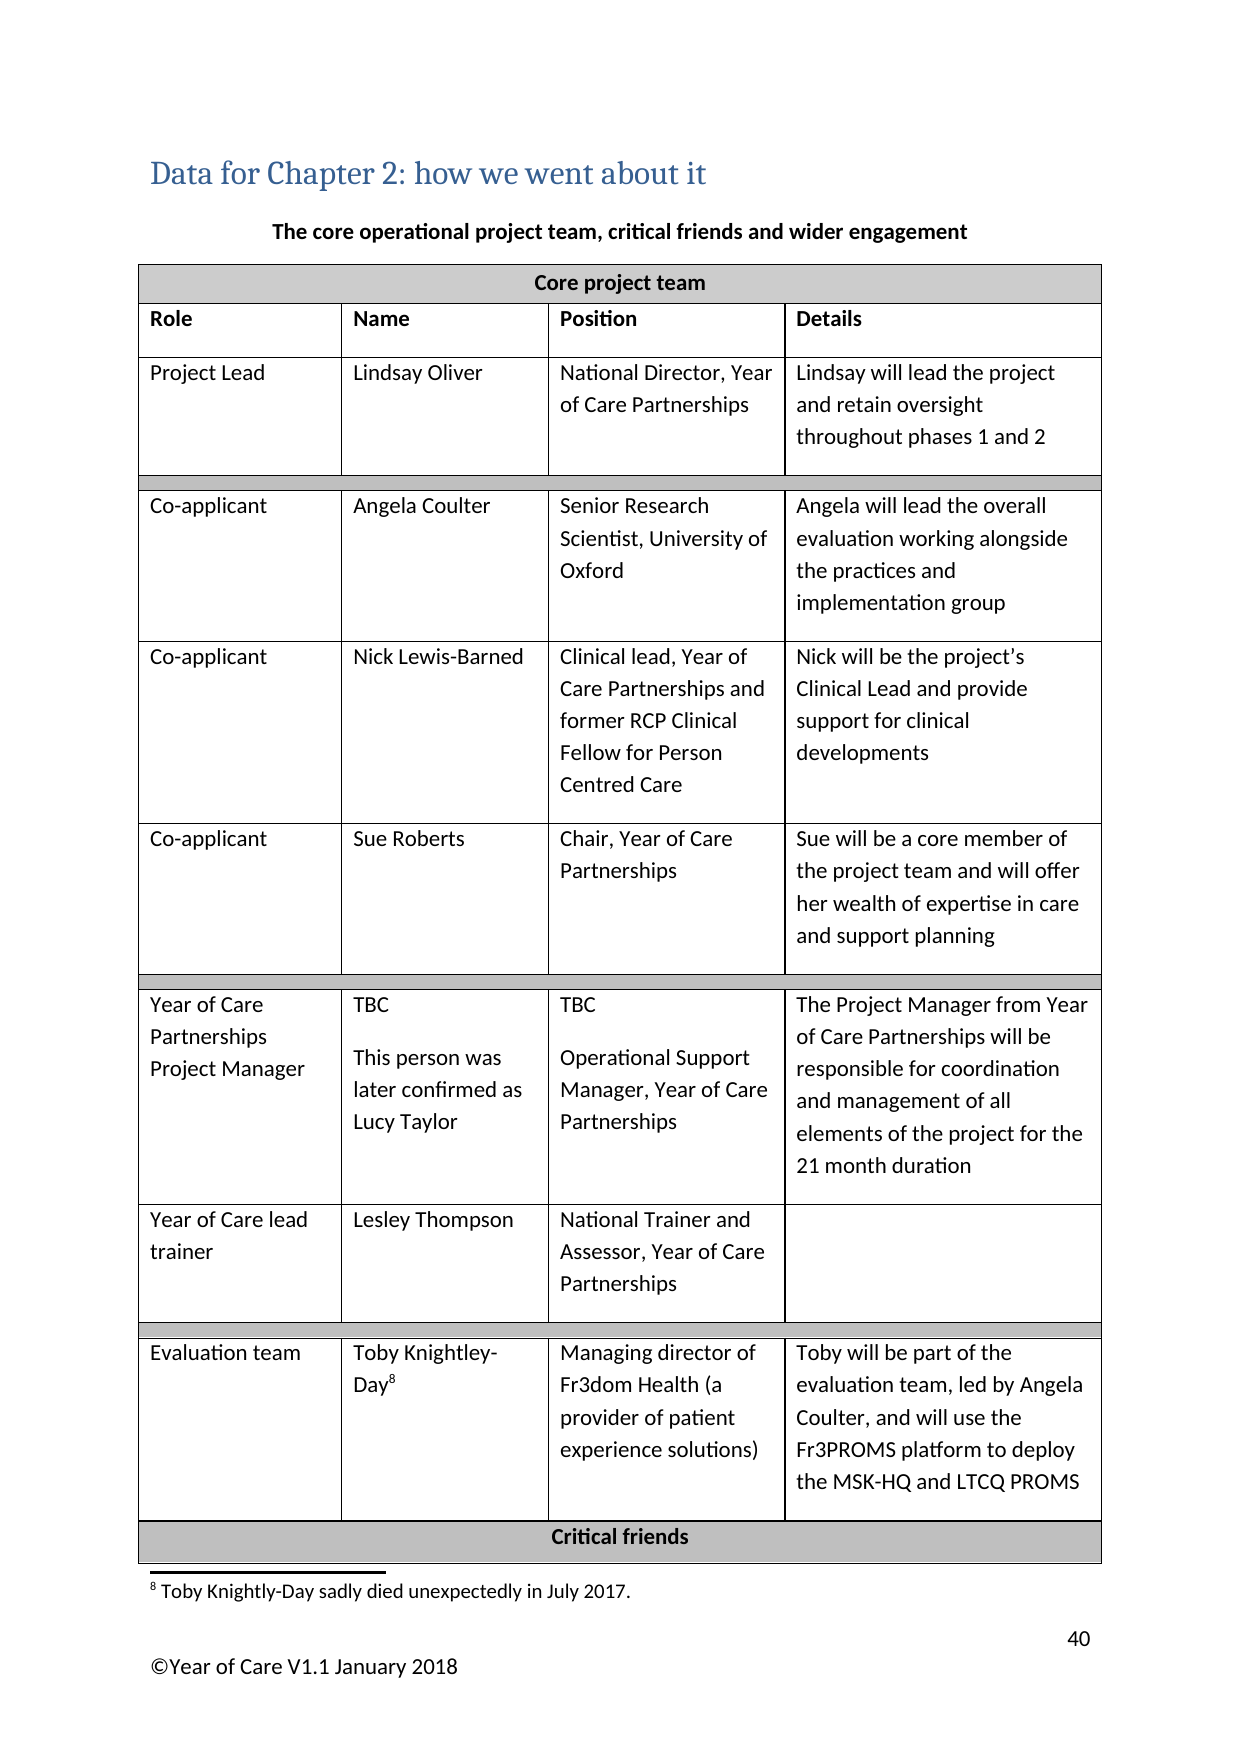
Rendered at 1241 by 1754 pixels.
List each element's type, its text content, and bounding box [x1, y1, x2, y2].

table_cell Angela Coulter [342, 491, 548, 641]
table_cell Nick will be the project’s Clinical Lead and provide support for clinical developments [786, 642, 1101, 823]
table_cell [139, 1323, 1101, 1337]
table_cell Details [786, 304, 1101, 357]
table_header Critical friends [139, 1522, 1101, 1562]
subtitle Data for Chapter 2: how we went about it [150, 154, 1090, 192]
table_cell Project Lead [139, 358, 341, 475]
table_cell Position [549, 304, 784, 357]
table_cell Role [139, 304, 341, 357]
table_cell Lindsay Oliver [342, 358, 548, 475]
table_cell Sue Roberts [342, 824, 548, 973]
table_cell National Director, Year of Care Partnerships [549, 358, 784, 475]
table_cell [139, 975, 1101, 989]
table_cell Co-applicant [139, 824, 341, 973]
table_cell TBC This person was later confirmed as Lucy Taylor [342, 990, 548, 1204]
table_cell The Project Manager from Year of Care Partnerships will be responsible for coordination and management of all elements of the project for the 21 month duration [786, 990, 1101, 1204]
table_cell Lindsay will lead the project and retain oversight throughout phases 1 and 2 [786, 358, 1101, 475]
table_cell Managing director of Fr3dom Health (a provider of patient experience solutions) [549, 1339, 784, 1520]
table_cell Clinical lead, Year of Care Partnerships and former RCP Clinical Fellow for Person Centred Care [549, 642, 784, 823]
table_cell Co-applicant [139, 642, 341, 823]
table_cell Toby Knightley-Day [342, 1339, 548, 1520]
table_cell Toby will be part of the evaluation team, led by Angela Coulter, and will use the Fr3PROMS platform to deploy the MSK-HQ and LTCQ PROMS [786, 1339, 1101, 1520]
table_cell Nick Lewis-Barned [342, 642, 548, 823]
table_cell [139, 476, 1101, 490]
table_cell Lesley Thompson [342, 1205, 548, 1322]
table_cell Chair, Year of Care Partnerships [549, 824, 784, 973]
table_cell Name [342, 304, 548, 357]
table_cell Senior Research Scientist, University of Oxford [549, 491, 784, 641]
table_cell Angela will lead the overall evaluation working alongside the practices and implementation group [786, 491, 1101, 641]
table_cell Evaluation team [139, 1339, 341, 1520]
table_cell Year of Care Partnerships Project Manager [139, 990, 341, 1204]
table_cell Co-applicant [139, 491, 341, 641]
table_cell TBC Operational Support Manager, Year of Care Partnerships [549, 990, 784, 1204]
table_cell Sue will be a core member of the project team and will offer her wealth of expertise in care and support planning [786, 824, 1101, 973]
table_cell National Trainer and Assessor, Year of Care Partnerships [549, 1205, 784, 1322]
table_cell [786, 1205, 1101, 1322]
text The core operational project team, critical friends and wider engagement [150, 217, 1090, 246]
table_cell Year of Care lead trainer [139, 1205, 341, 1322]
table_header Core project team [139, 265, 1101, 303]
